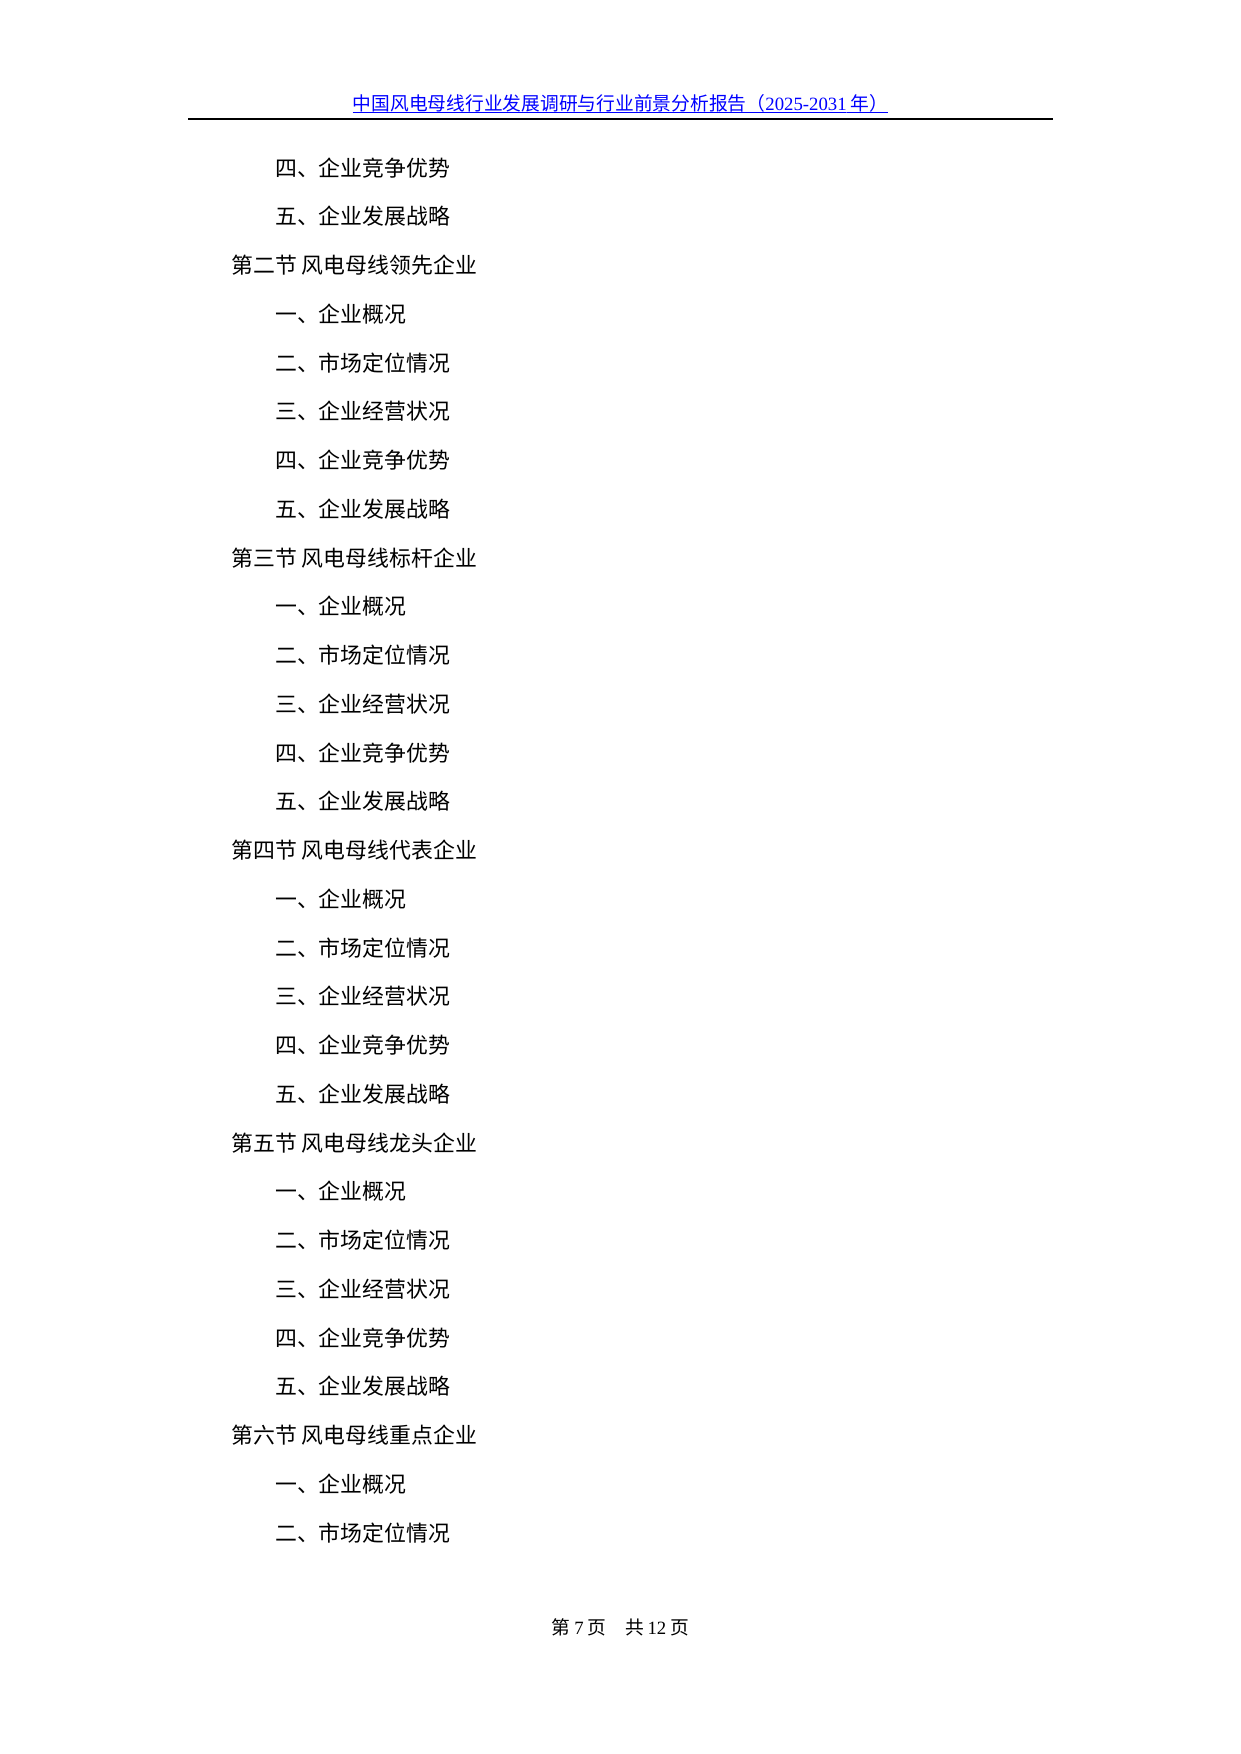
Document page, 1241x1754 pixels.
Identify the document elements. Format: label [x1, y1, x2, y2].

text [187, 150, 1053, 1548]
